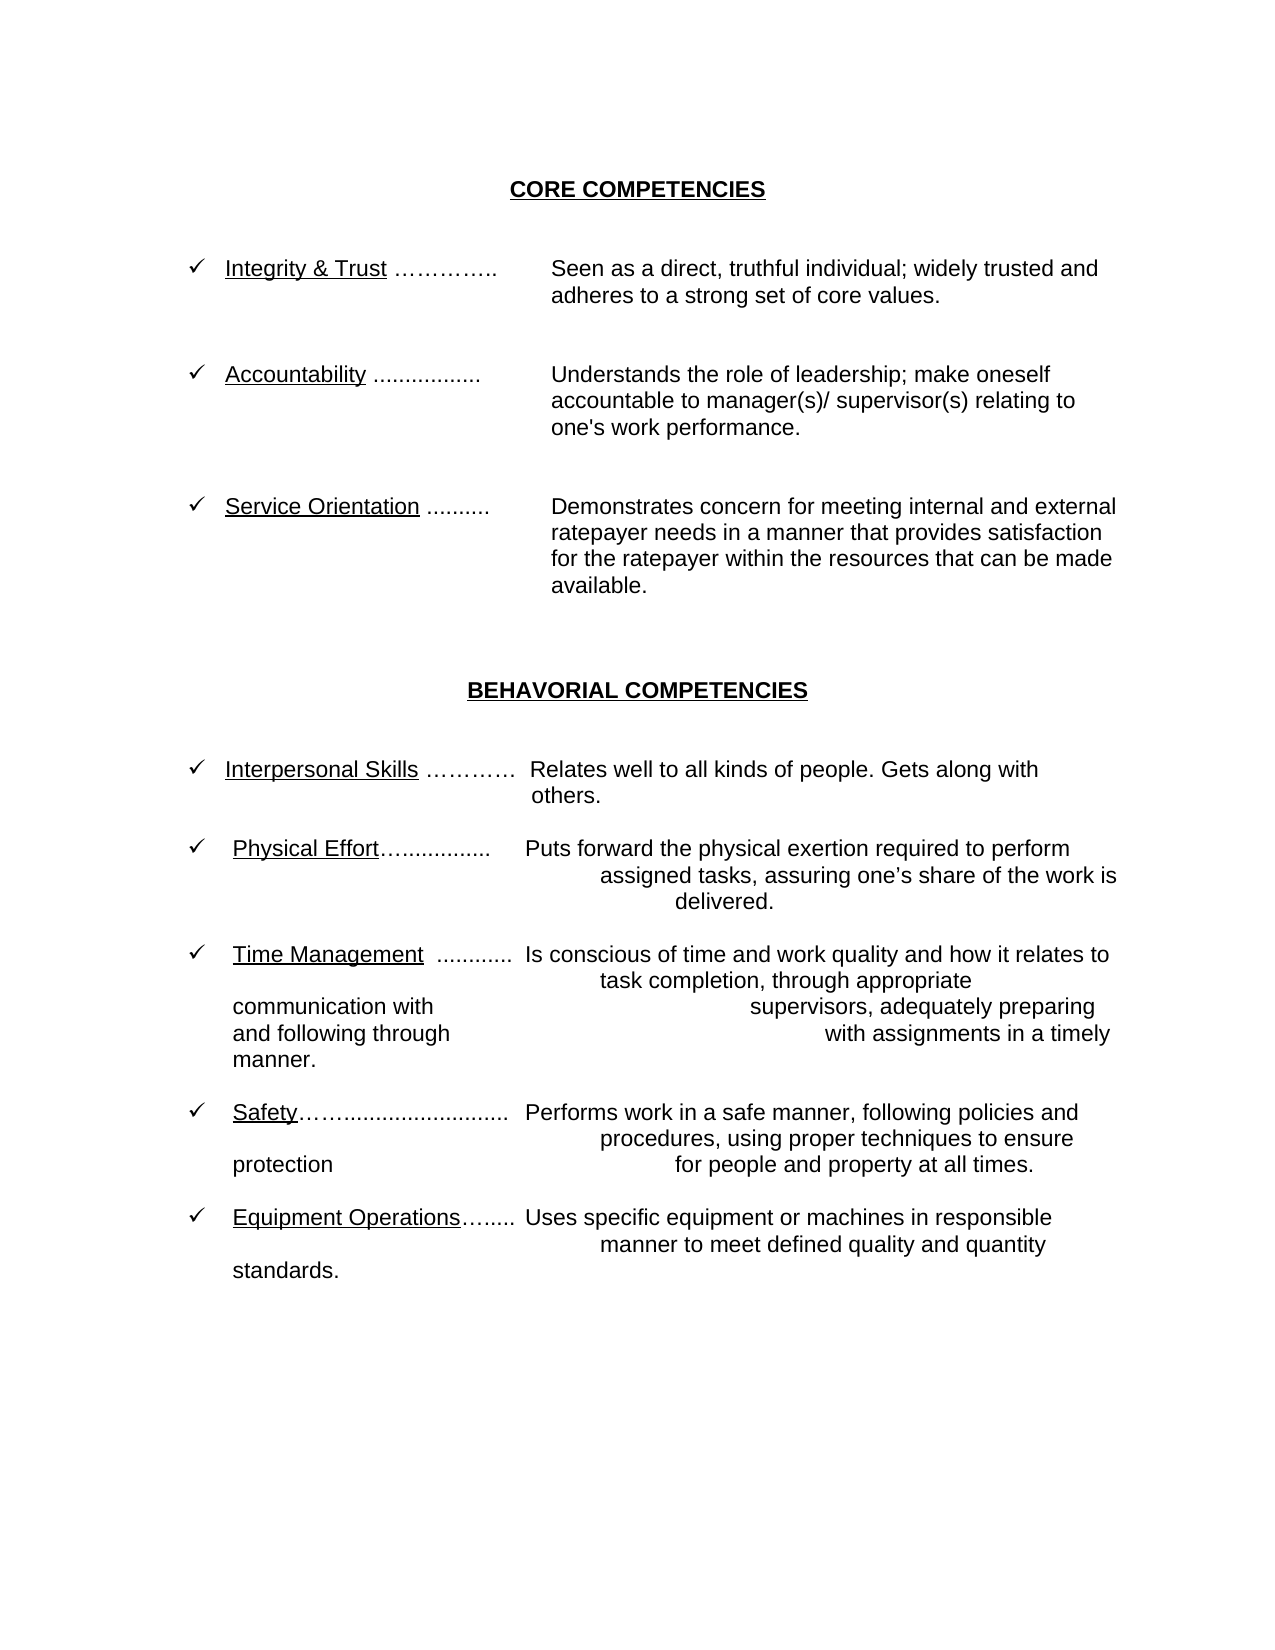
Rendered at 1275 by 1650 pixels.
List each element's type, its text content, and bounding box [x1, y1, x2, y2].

table_header Accountability ................. [139, 361, 539, 466]
list Time Management ............ Is conscious of time and work quality and how it relates to task completion, through appropriate communication with supervisors, adequately preparing and following through with assignments in a timely manner. [187, 941, 1125, 1072]
subtitle BEHAVORIAL COMPETENCIES [150, 677, 1125, 703]
text CORE COMPETENCIES [150, 176, 1125, 203]
table_header Seen as a direct, truthful individual; widely trusted and adheres to a strong set of core values. [540, 255, 1136, 334]
list Physical Effort….............. Puts forward the physical exertion required to perform assigned tasks, assuring one’s share of the work is delivered. [187, 835, 1125, 914]
list Equipment Operations…..... Uses specific equipment or machines in responsible manner to meet defined quality and quantity standards. [187, 1204, 1125, 1283]
table_header Understands the role of leadership; make oneself accountable to manager(s)/ supervisor(s) relating to one's work performance. [540, 361, 1136, 466]
table_header Integrity & Trust ………….. [139, 255, 539, 334]
list Interpersonal Skills ………… Relates well to all kinds of people. Gets along with [187, 756, 1125, 782]
table_header Demonstrates concern for meeting internal and external ratepayer needs in a manner that provides satisfaction for the ratepayer within the resources that can be made available. [540, 493, 1136, 651]
text others. [525, 782, 1125, 809]
list Safety…….......................... Performs work in a safe manner, following policies and procedures, using proper techniques to ensure protection for people and property at all times. [187, 1099, 1125, 1178]
table_header Service Orientation .......... [139, 493, 539, 651]
